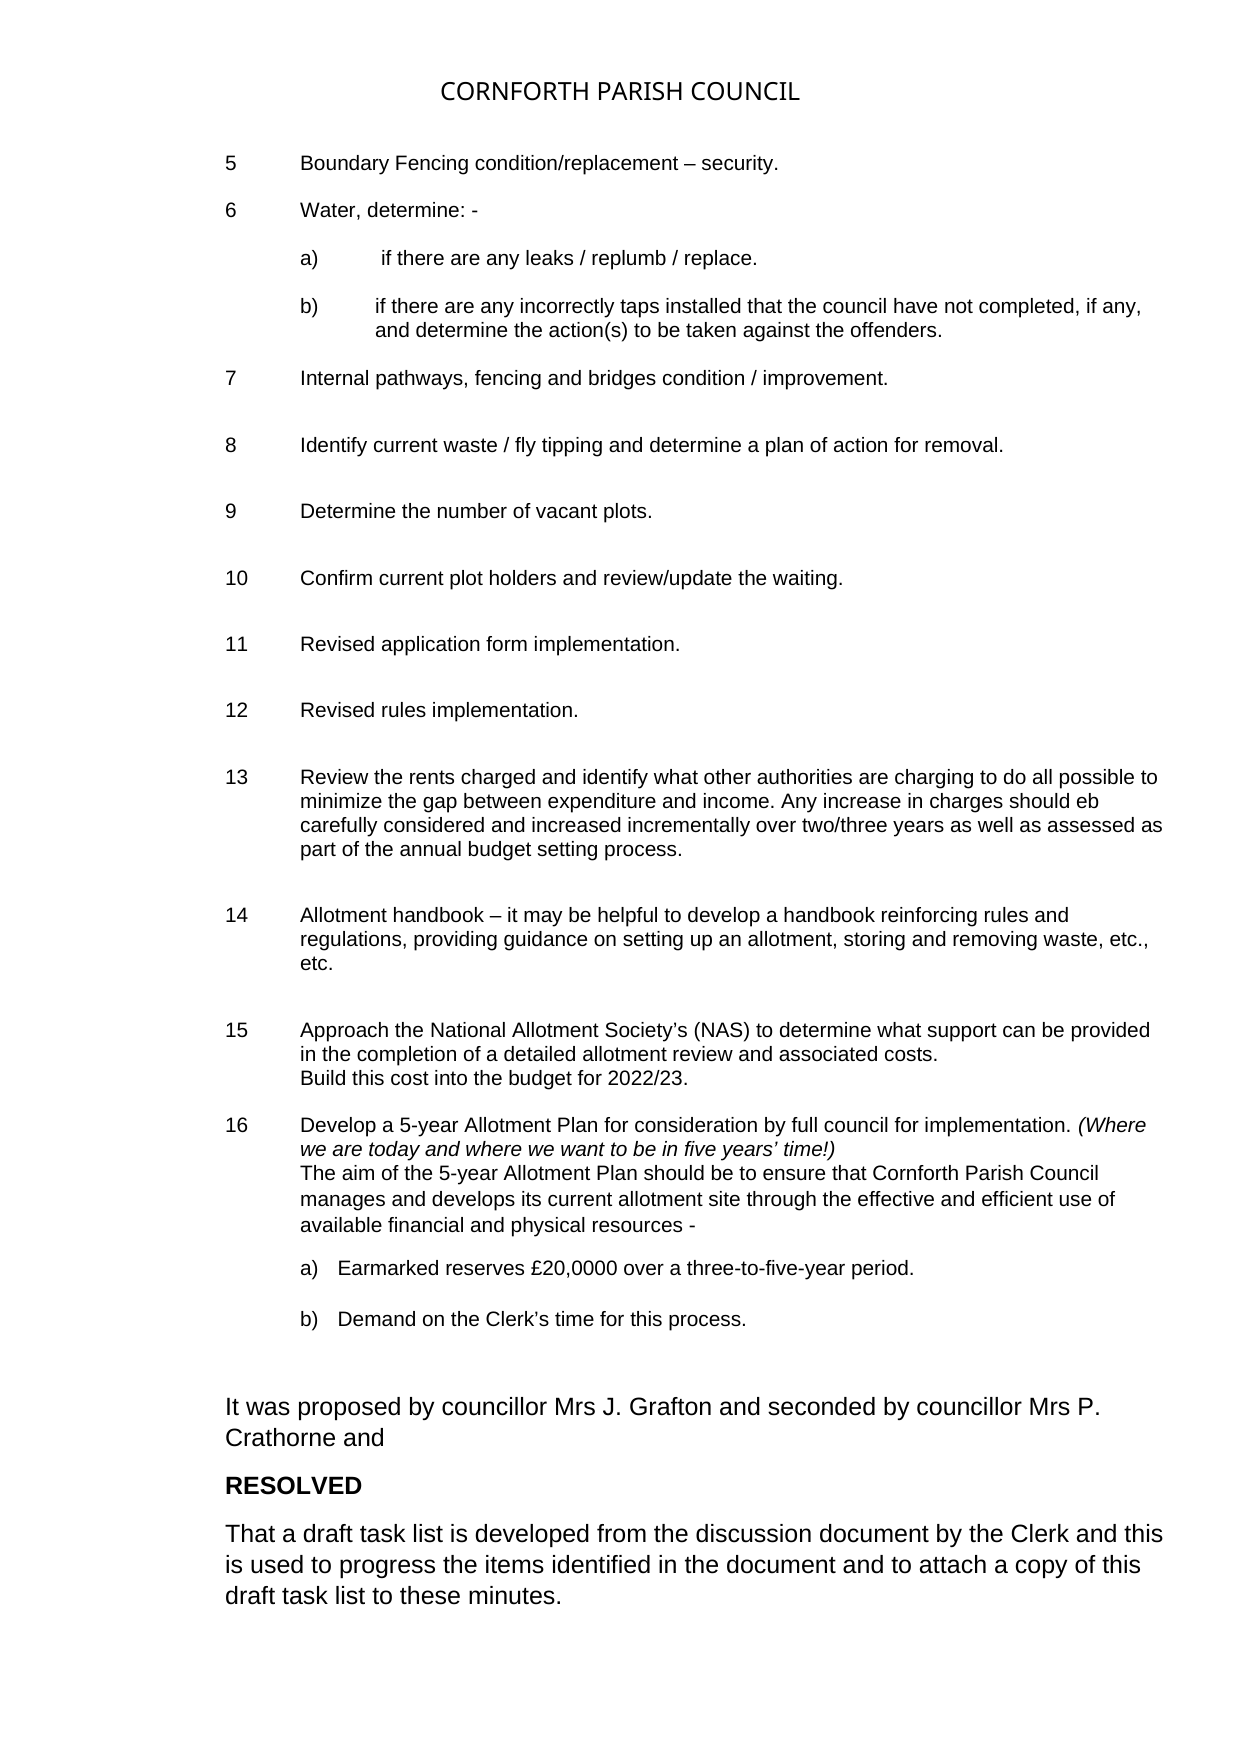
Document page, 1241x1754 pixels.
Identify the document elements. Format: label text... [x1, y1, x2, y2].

list Allotment handbook – it may be helpful to develop a handbook reinforcing rules and regulations, providing guidance on setting up an allotment, storing and removing waste, etc., etc. [225, 903, 1165, 975]
list Boundary Fencing condition/replacement – security. [225, 150, 1165, 174]
list Revised application form implementation. [225, 632, 1165, 656]
text RESOLVED [150, 1471, 1165, 1499]
text It was proposed by councillor Mrs J. Grafton and seconded by councillor Mrs P. Crathorne and [225, 1392, 1165, 1452]
list Approach the National Allotment Society’s (NAS) to determine what support can be provided in the completion of a detailed allotment review and associated costs. [225, 1017, 1165, 1065]
text The aim of the 5-year Allotment Plan should be to ensure that Cornforth Parish Council manages and develops its current allotment site through the effective and efficient use of available financial and physical resources - [300, 1161, 1165, 1237]
list Confirm current plot holders and review/update the waiting. [225, 565, 1165, 589]
list if there are any incorrectly taps installed that the council have not completed, if any, and determine the action(s) to be taken against the offenders. [300, 294, 1165, 342]
list Earmarked reserves £20,0000 over a three-to-five-year period. [300, 1255, 1165, 1279]
list Revised rules implementation. [225, 698, 1165, 722]
list if there are any leaks / replumb / replace. [300, 246, 1165, 270]
list Demand on the Clerk’s time for this process. [300, 1307, 1165, 1331]
list Identify current waste / fly tipping and determine a plan of action for removal. [225, 432, 1165, 456]
list Internal pathways, fencing and bridges condition / improvement. [225, 366, 1165, 390]
list Review the rents charged and identify what other authorities are charging to do all possible to minimize the gap between expenditure and income. Any increase in charges should eb carefully considered and increased incrementally over two/three years as well as assessed as part of the annual budget setting process. [225, 765, 1165, 861]
list Water, determine: - [225, 198, 1165, 222]
text That a draft task list is developed from the discussion document by the Clerk and this is used to progress the items identified in the document and to attach a copy of this draft task list to these minutes. [225, 1518, 1165, 1609]
list Develop a 5-year Allotment Plan for consideration by full council for implementation. (Where we are today and where we want to be in five years’ time!) [225, 1113, 1165, 1161]
list Determine the number of vacant plots. [225, 499, 1165, 523]
text Build this cost into the budget for 2022/23. [225, 1065, 1165, 1089]
